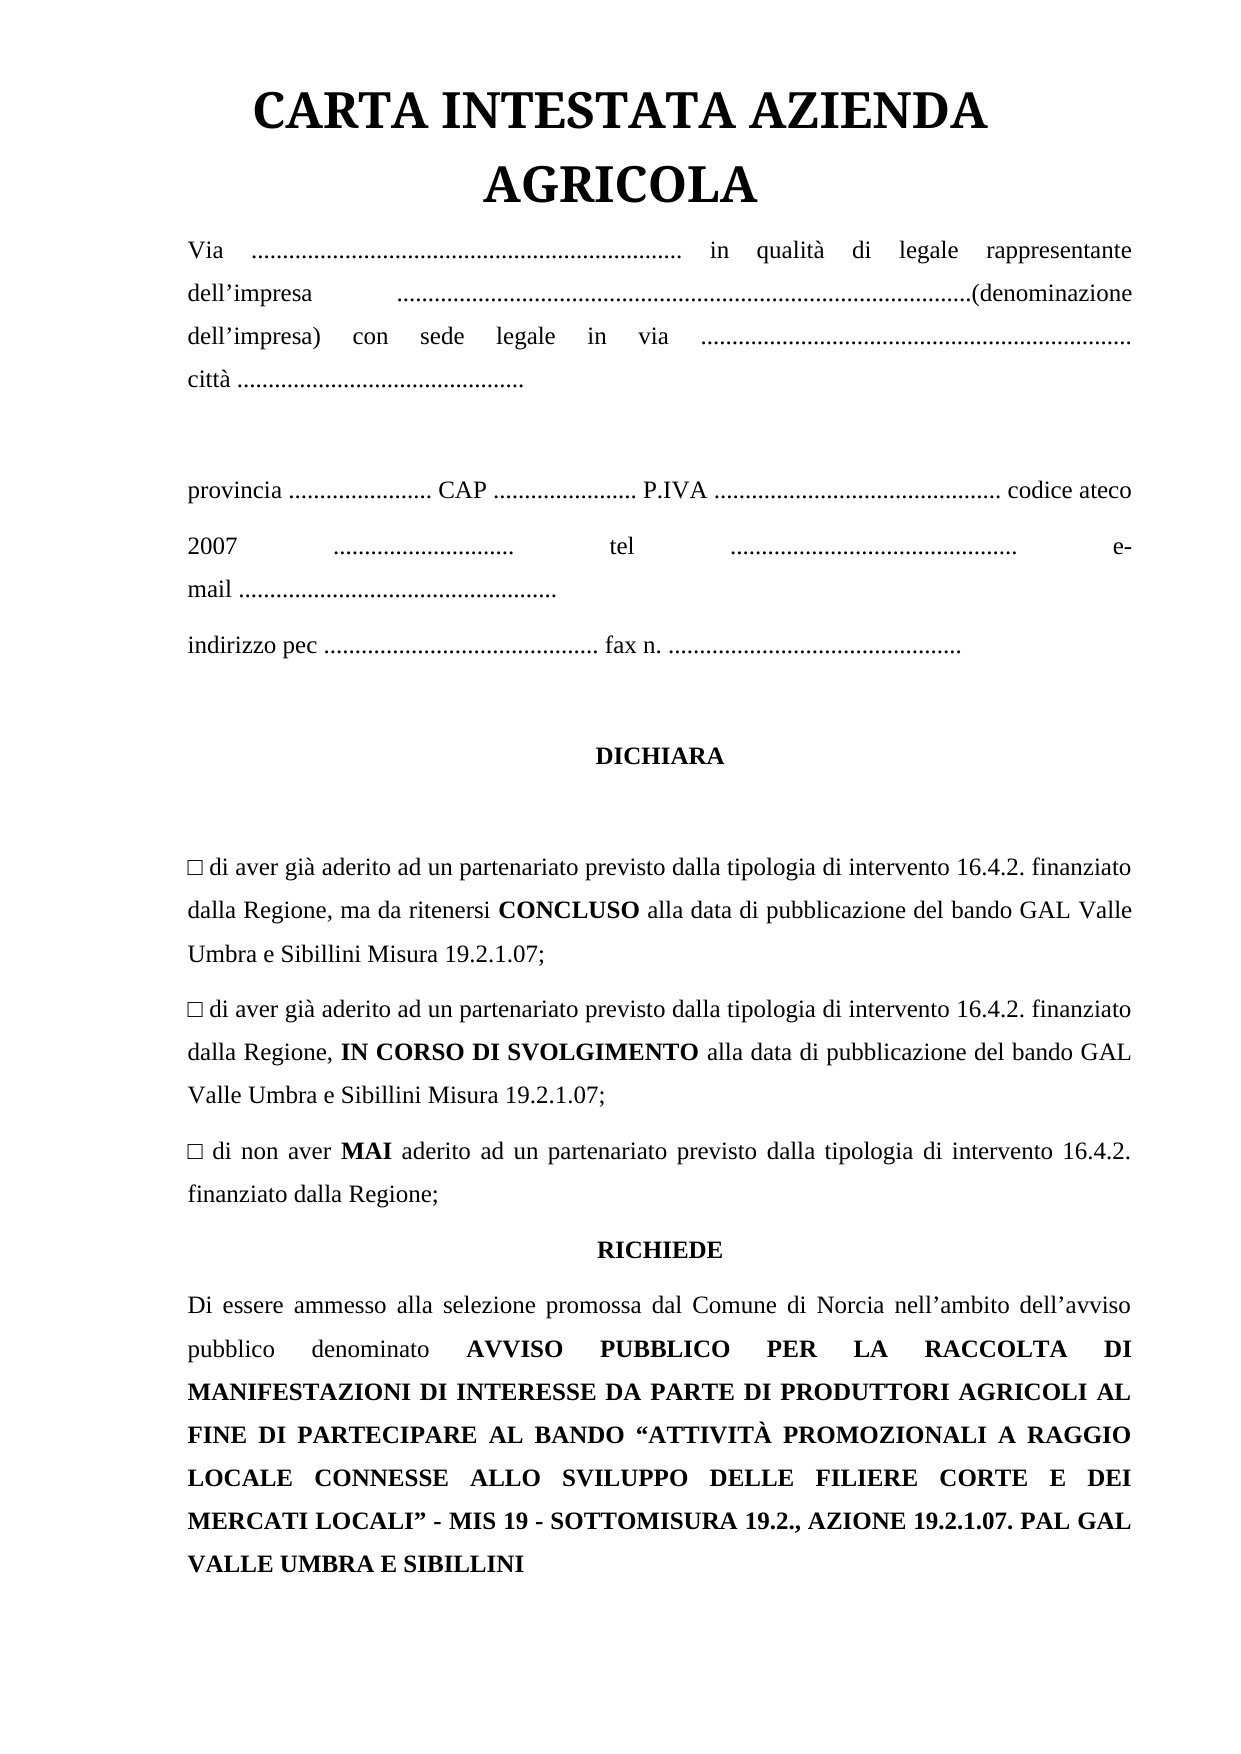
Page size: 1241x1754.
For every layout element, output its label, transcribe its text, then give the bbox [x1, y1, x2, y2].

text Di essere ammesso alla selezione promossa dal Comune di Norcia nell’ambito dell’avviso pubblico denominato AVVISO PUBBLICO PER LA RACCOLTA DI MANIFESTAZIONI DI INTERESSE DA PARTE DI PRODUTTORI AGRICOLI AL FINE DI PARTECIPARE AL BANDO “ATTIVITÀ PROMOZIONALI A RAGGIO LOCALE CONNESSE ALLO SVILUPPO DELLE FILIERE CORTE E DEI MERCATI LOCALI” - MIS 19 - SOTTOMISURA 19.2., AZIONE 19.2.1.07. PAL GAL VALLE UMBRA E SIBILLINI [187, 1291, 1132, 1578]
text Via ..................................................................... in qualità di legale rappresentante dell’impresa ............................................................................................(denominazione dell’impresa) con sede legale in via ..................................................................... città .............................................. [187, 235, 1132, 393]
text DICHIARA [187, 741, 1132, 770]
text provincia ....................... CAP ....................... P.IVA .............................................. codice ateco [187, 476, 1132, 504]
text RICHIEDE [187, 1235, 1132, 1264]
text □ di non aver MAI aderito ad un partenariato previsto dalla tipologia di intervento 16.4.2. finanziato dalla Regione; [187, 1136, 1132, 1208]
text 2007 ............................. tel .............................................. e-mail ................................................... [187, 531, 1132, 603]
text indirizzo pec ............................................ fax n. ............................................... [187, 630, 1132, 659]
text □ di aver già aderito ad un partenariato previsto dalla tipologia di intervento 16.4.2. finanziato dalla Regione, IN CORSO DI SVOLGIMENTO alla data di pubblicazione del bando GAL Valle Umbra e Sibillini Misura 19.2.1.07; [187, 994, 1132, 1109]
text □ di aver già aderito ad un partenariato previsto dalla tipologia di intervento 16.4.2. finanziato dalla Regione, ma da ritenersi CONCLUSO alla data di pubblicazione del bando GAL Valle Umbra e Sibillini Misura 19.2.1.07; [187, 852, 1132, 967]
